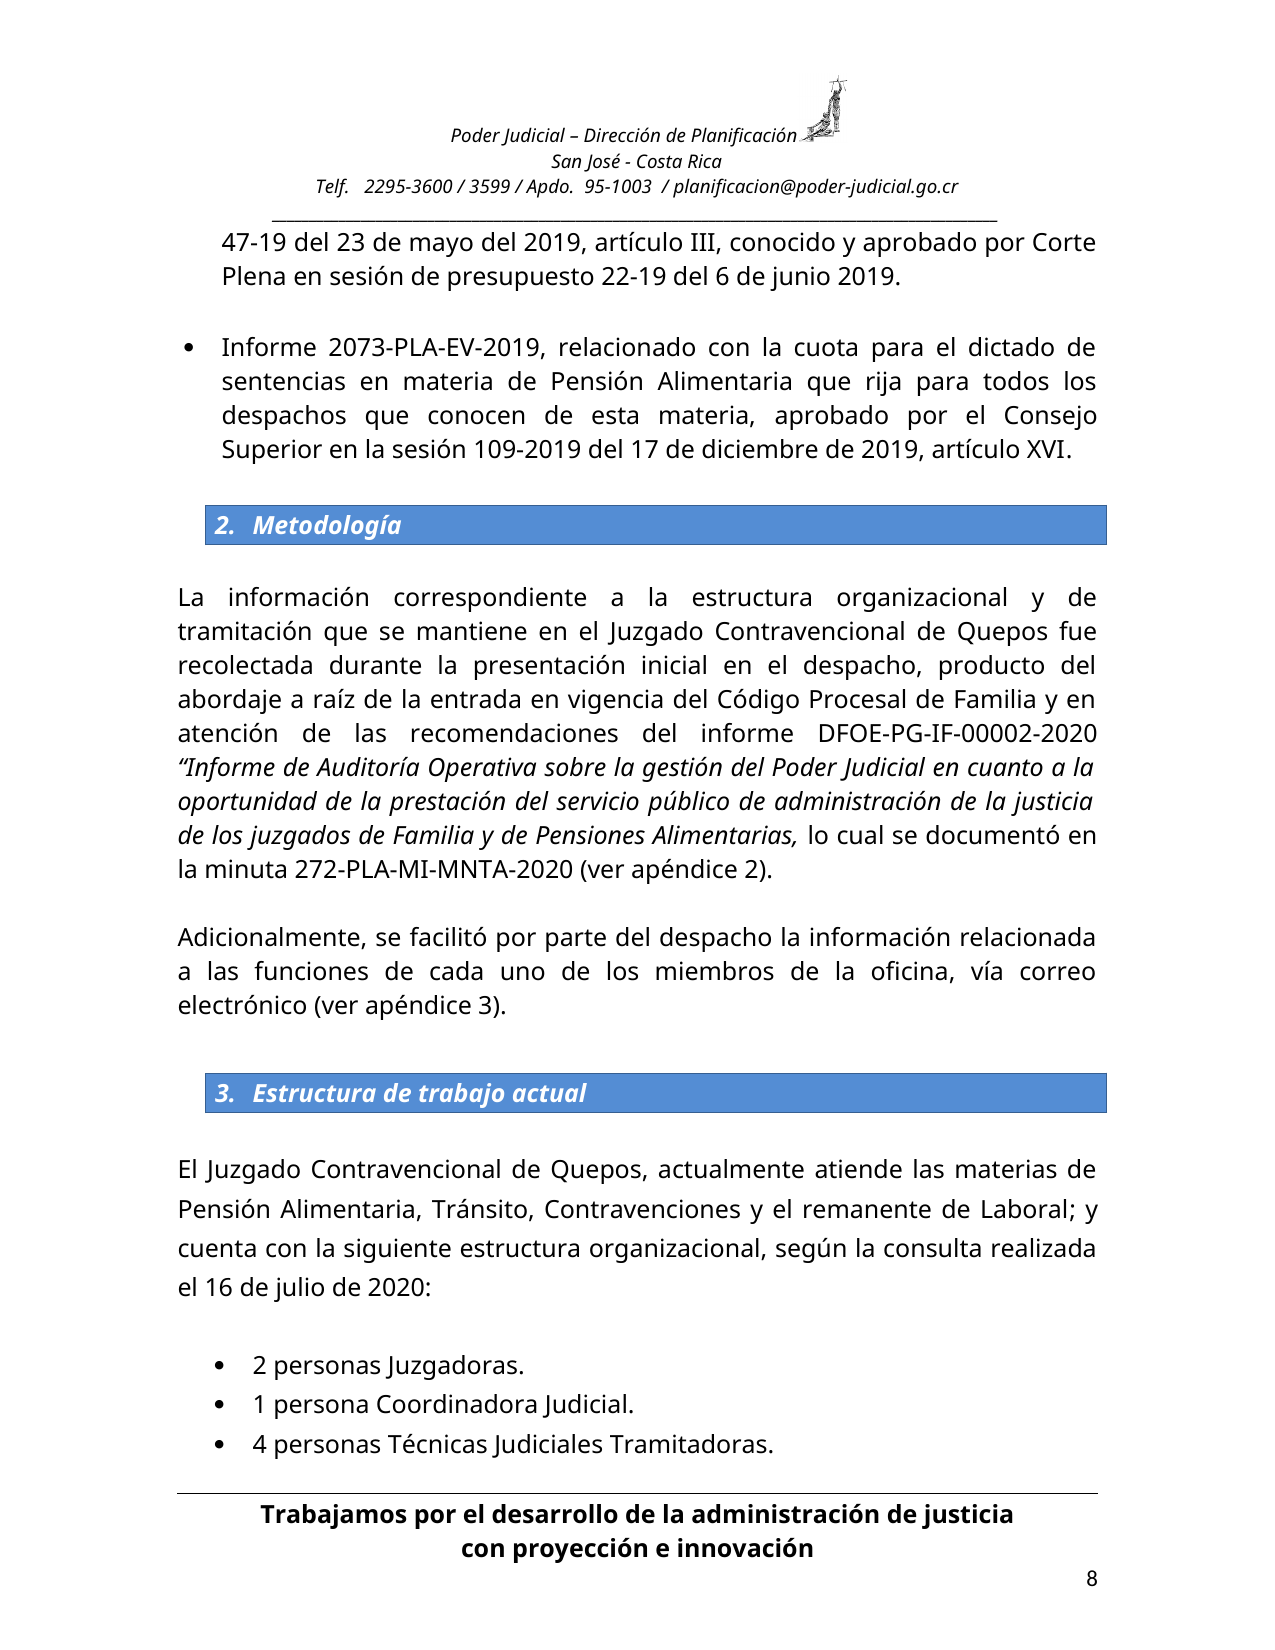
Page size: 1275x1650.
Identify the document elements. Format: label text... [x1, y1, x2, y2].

list 1 persona Coordinadora Judicial. [215, 1387, 1098, 1421]
list 2 personas Juzgadoras. [215, 1348, 1098, 1382]
list Informe 2073-PLA-EV-2019, relacionado con la cuota para el dictado de sentencias en materia de Pensión Alimentaria que rija para todos los despachos que conocen de esta materia, aprobado por el Consejo Superior en la sesión 109-2019 del 17 de diciembre de 2019, artículo XVI. [184, 329, 1098, 466]
subtitle Metodología [206, 506, 1106, 544]
picture [797, 73, 849, 143]
list Adicionalmente, se facilitó por parte del despacho la información relacionada a las funciones de cada uno de los miembros de la oficina, vía correo electrónico (ver apéndice 3). [177, 920, 1098, 1022]
text El Juzgado Contravencional de Quepos, actualmente atiende las materias de Pensión Alimentaria, Tránsito, Contravenciones y el remanente de Laboral; y cuenta con la siguiente estructura organizacional, según la consulta realizada el 16 de julio de 2020: [177, 1152, 1098, 1304]
list 4 personas Técnicas Judiciales Tramitadoras. [215, 1426, 1098, 1460]
subtitle Estructura de trabajo actual [206, 1074, 1106, 1112]
list La información correspondiente a la estructura organizacional y de tramitación que se mantiene en el Juzgado Contravencional de Quepos fue recolectada durante la presentación inicial en el despacho, producto del abordaje a raíz de la entrada en vigencia del Código Procesal de Familia y en atención de las recomendaciones del informe DFOE-PG-IF-00002-2020 “Informe de Auditoría Operativa sobre la gestión del Poder Judicial en cuanto a la oportunidad de la prestación del servicio público de administración de la justicia de los juzgados de Familia y de Pensiones Alimentarias, lo cual se documentó en la minuta 272-PLA-MI-MNTA-2020 (ver apéndice 2). [177, 579, 1098, 886]
